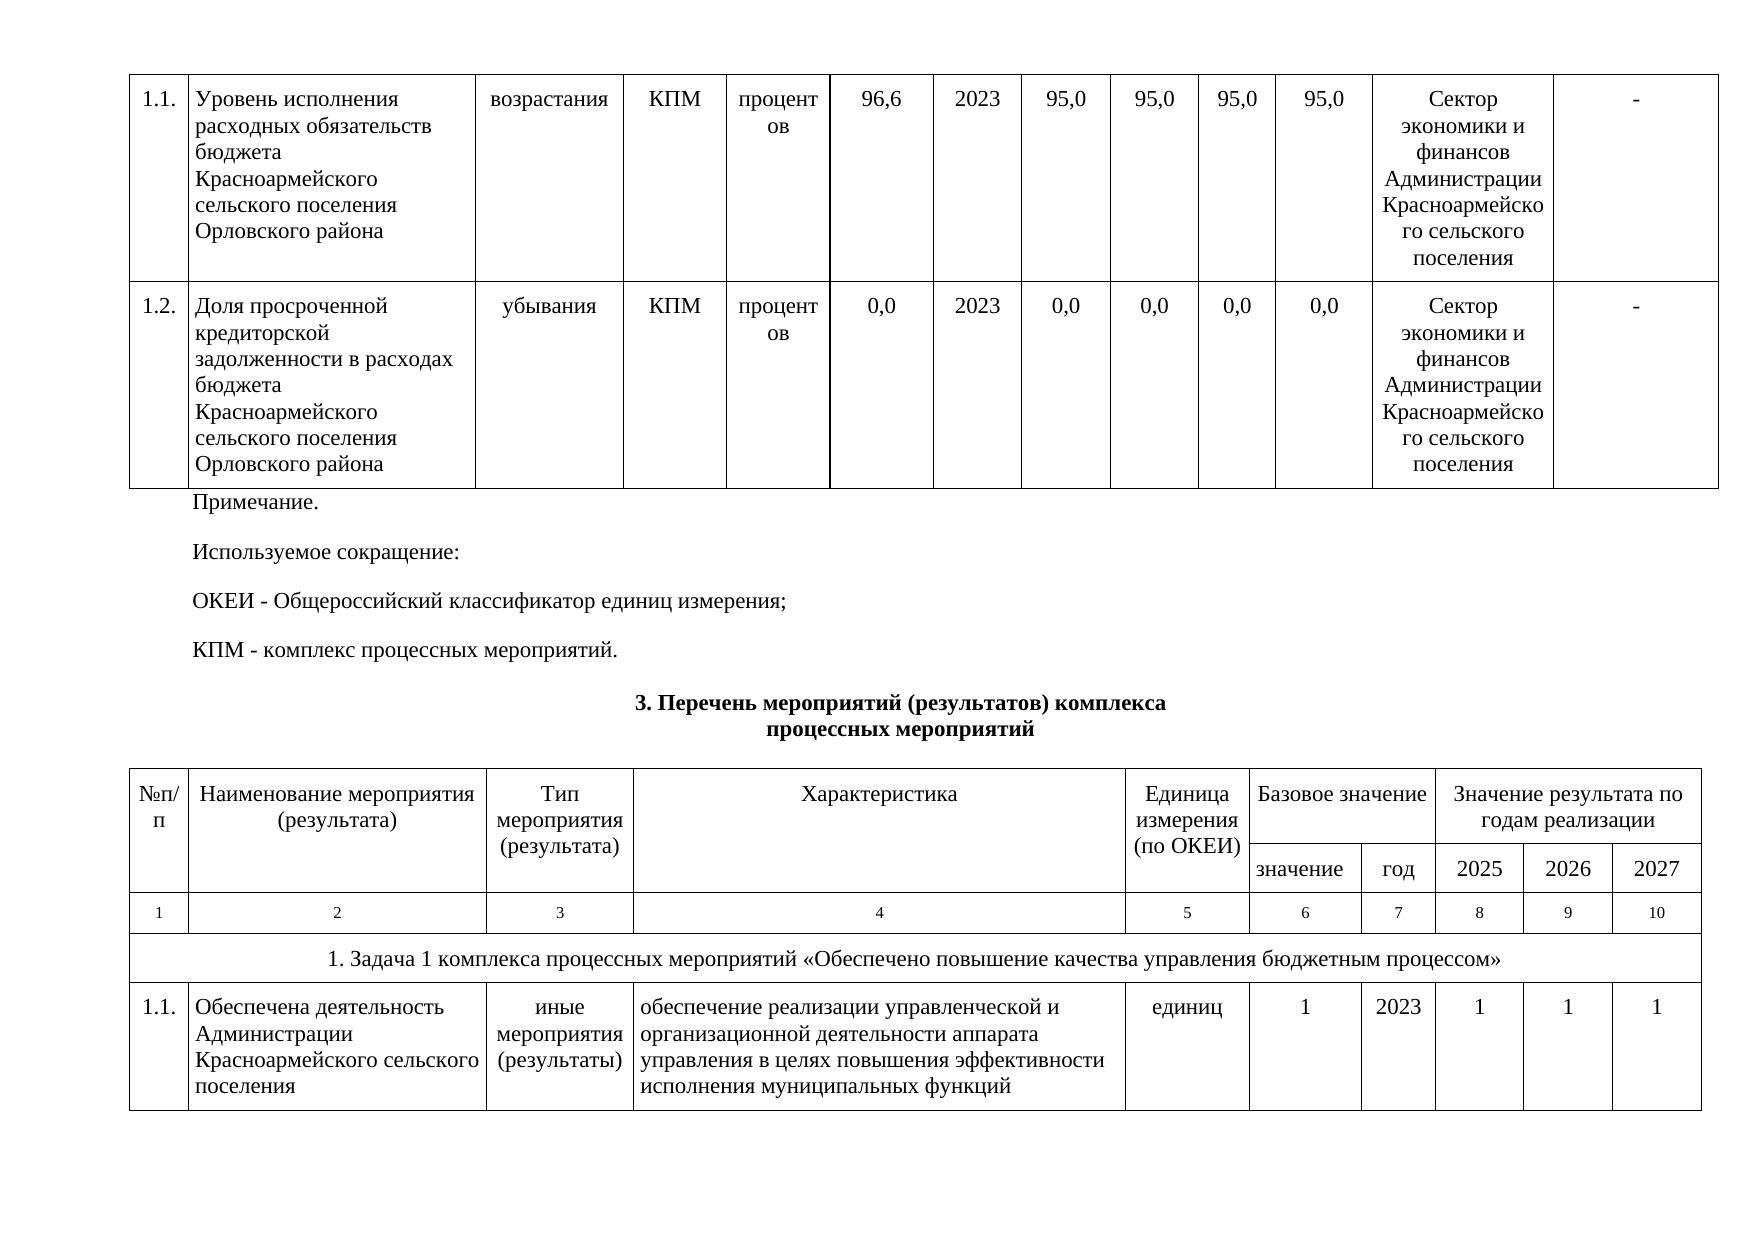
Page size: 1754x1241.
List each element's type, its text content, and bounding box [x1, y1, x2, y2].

table_cell 1 [1436, 983, 1523, 1109]
table_cell 10 [1613, 893, 1701, 933]
table_cell КПМ [624, 282, 726, 487]
table_cell единиц [1126, 983, 1249, 1109]
table_cell 2026 [1524, 844, 1612, 892]
table_cell 2 [189, 893, 486, 933]
table_header Наименование мероприятия (результата) [189, 769, 486, 892]
table_cell значение [1250, 844, 1361, 892]
table_cell 9 [1524, 893, 1612, 933]
table_cell 3 [487, 893, 633, 933]
table_cell 95,0 [1111, 75, 1198, 281]
table_cell 95,0 [1276, 75, 1372, 281]
table_header Единица измерения (по ОКЕИ) [1126, 769, 1249, 892]
table_cell обеспечение реализации управленческой и организационной деятельности аппарата управления в целях повышения эффективности исполнения муниципальных функций [634, 983, 1125, 1109]
table_cell год [1362, 844, 1435, 892]
table_cell 0,0 [1199, 282, 1275, 487]
table_header Характеристика [634, 769, 1125, 892]
table_cell Сектор экономики и финансов Администрации Красноармейского сельского поселения [1373, 75, 1553, 281]
table_cell 1.2. [130, 282, 188, 487]
table_header №п/п [130, 769, 188, 892]
table_cell КПМ [624, 75, 726, 281]
table_cell - [1554, 75, 1718, 281]
table_cell 2027 [1613, 844, 1701, 892]
table_cell 1 [1613, 983, 1701, 1109]
table_cell 1 [1524, 983, 1612, 1109]
table_cell возрастания [476, 75, 623, 281]
table_cell 5 [1126, 893, 1249, 933]
table_cell 2023 [934, 75, 1021, 281]
table_cell - [1554, 282, 1718, 487]
table_cell 1.1. [130, 983, 188, 1109]
table_cell 2023 [1362, 983, 1435, 1109]
text ОКЕИ - Общероссийский классификатор единиц измерения; [136, 587, 1665, 613]
table_cell Сектор экономики и финансов Администрации Красноармейского сельского поселения [1373, 282, 1553, 487]
table_cell Доля просроченной кредиторской задолженности в расходах бюджета Красноармейского сельского поселения Орловского района [189, 282, 475, 487]
table_cell 2025 [1436, 844, 1523, 892]
table_cell 6 [1250, 893, 1361, 933]
table_cell 1.1. [130, 75, 188, 281]
table_cell 0,0 [1022, 282, 1110, 487]
table_cell процентов [727, 282, 829, 487]
table_header Базовое значение [1250, 769, 1435, 843]
table_cell 96,6 [831, 75, 933, 281]
table_cell 95,0 [1022, 75, 1110, 281]
table_cell Обеспечена деятельность Администрации Красноармейского сельского поселения [189, 983, 486, 1109]
title 3. Перечень мероприятий (результатов) комплекса [136, 689, 1665, 715]
table_header Значение результата по годам реализации [1436, 769, 1701, 843]
text Используемое сокращение: [136, 538, 1665, 564]
table_cell процентов [727, 75, 829, 281]
text КПМ - комплекс процессных мероприятий. [136, 636, 1665, 663]
table_cell 1 [1250, 983, 1361, 1109]
table_cell 2023 [934, 282, 1021, 487]
table_cell 8 [1436, 893, 1523, 933]
table_cell 0,0 [1111, 282, 1198, 487]
table_cell 1. Задача 1 комплекса процессных мероприятий «Обеспечено повышение качества управления бюджетным процессом» [130, 934, 1701, 982]
text Примечание. [136, 489, 1665, 515]
table_cell Уровень исполнения расходных обязательств бюджета Красноармейского сельского поселения Орловского района [189, 75, 475, 281]
table_cell иные мероприятия (результаты) [487, 983, 633, 1109]
title процессных мероприятий [136, 715, 1665, 742]
table_cell 1 [130, 893, 188, 933]
table_cell 4 [634, 893, 1125, 933]
table_cell 0,0 [1276, 282, 1372, 487]
table_header Тип мероприятия (результата) [487, 769, 633, 892]
table_cell 0,0 [831, 282, 933, 487]
table_cell 7 [1362, 893, 1435, 933]
table_cell 95,0 [1199, 75, 1275, 281]
table_cell убывания [476, 282, 623, 487]
